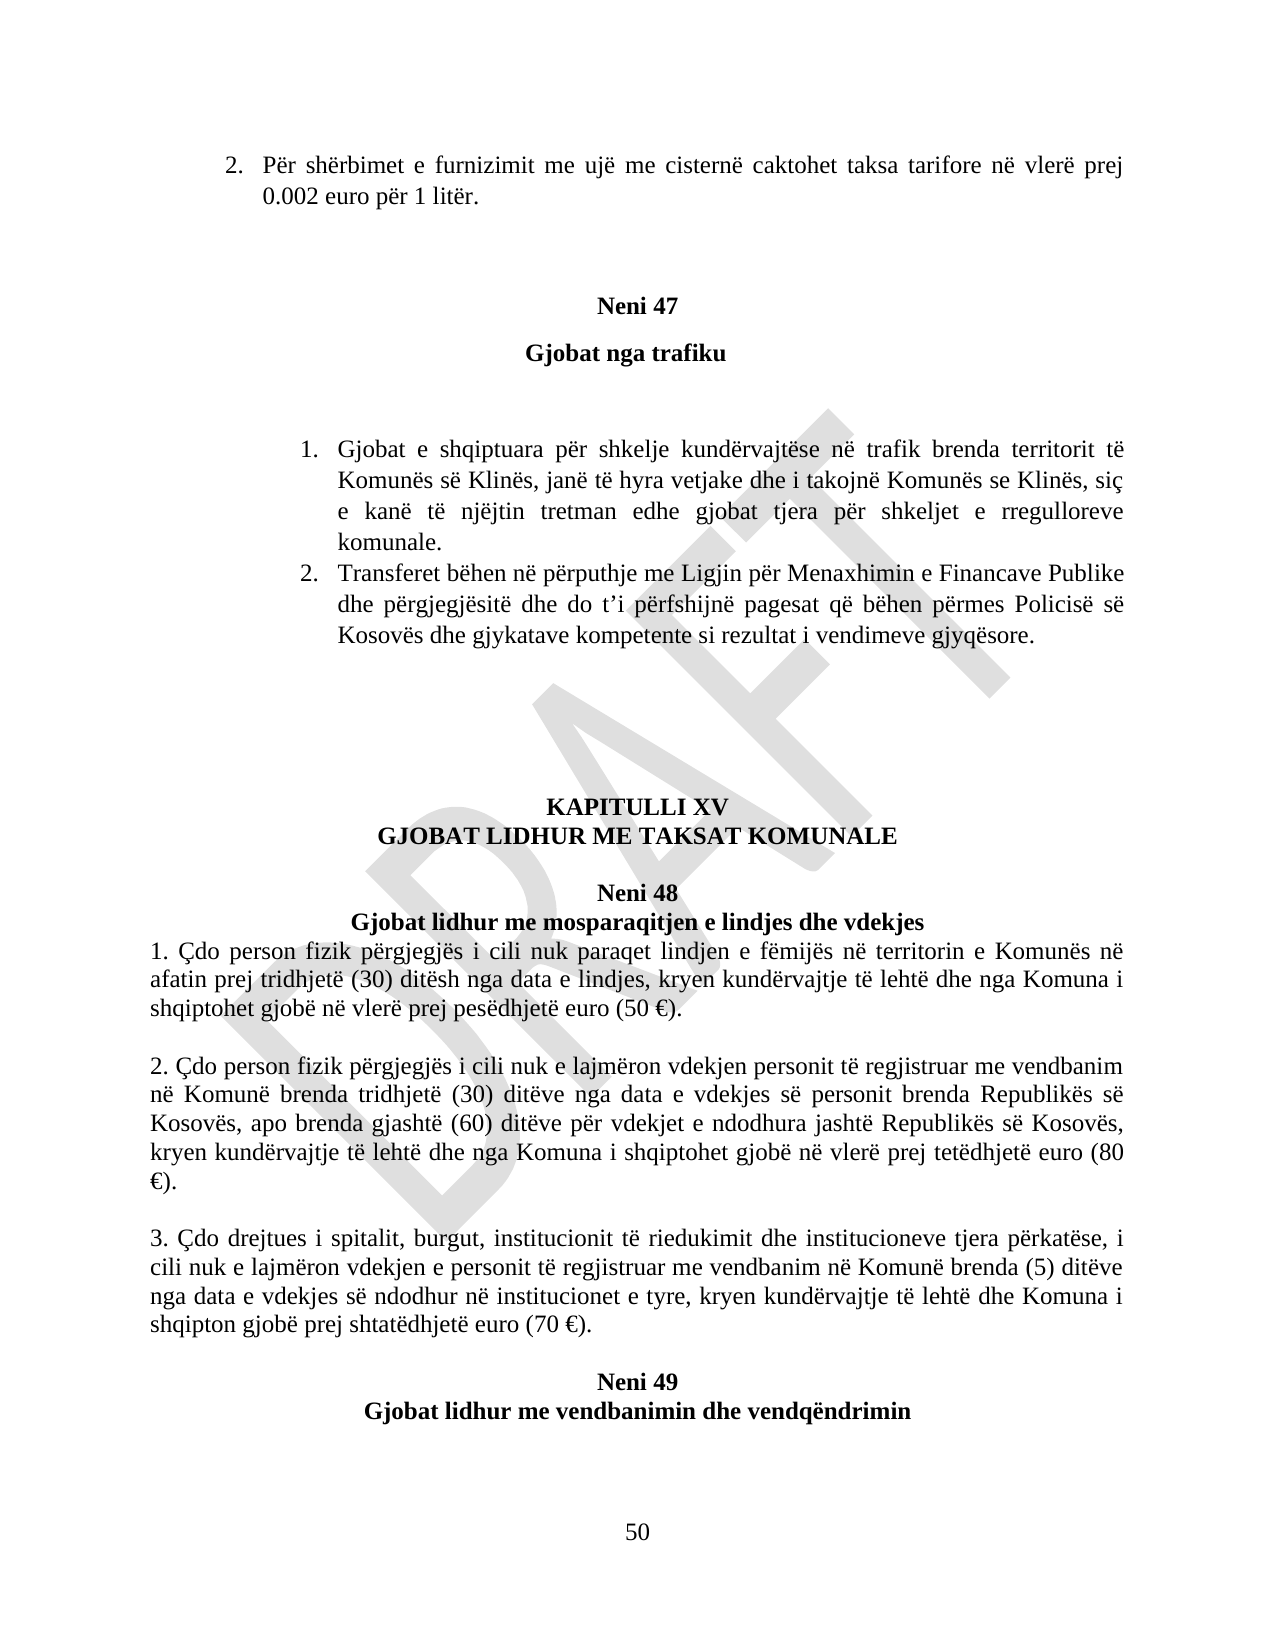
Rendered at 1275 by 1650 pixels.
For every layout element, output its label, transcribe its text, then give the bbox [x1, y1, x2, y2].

text 2. Çdo person fizik përgjegjës i cili nuk e lajmëron vdekjen personit të regjistruar me vendbanim në Komunë brenda tridhjetë (30) ditëve nga data e vdekjes së personit brenda Republikës së Kosovës, apo brenda gjashtë (60) ditëve për vdekjet e ndodhura jashtë Republikës së Kosovës, kryen kundërvajtje të lehtë dhe nga Komuna i shqiptohet gjobë në vlerë prej tetëdhjetë euro (80 €). [150, 1051, 1125, 1194]
text 3. Çdo drejtues i spitalit, burgut, institucionit të riedukimit dhe institucioneve tjera përkatëse, i cili nuk e lajmëron vdekjen e personit të regjistruar me vendbanim në Komunë brenda (5) ditëve nga data e vdekjes së ndodhur në institucionet e tyre, kryen kundërvajtje të lehtë dhe Komuna i shqipton gjobë prej shtatëdhjetë euro (70 €). [150, 1223, 1125, 1338]
list Transferet bëhen në përputhje me Ligjin për Menaxhimin e Financave Publike dhe përgjegjësitë dhe do t’i përfshijnë pagesat që bëhen përmes Policisë së Kosovës dhe gjykatave kompetente si rezultat i vendimeve gjyqësore. [300, 558, 1125, 649]
text Gjobat lidhur me mosparaqitjen e lindjes dhe vdekjes [150, 907, 1125, 936]
text Neni 48 [150, 878, 1125, 907]
text KAPITULLI XV [150, 792, 1125, 821]
text Neni 47 [150, 291, 1125, 319]
text 1. Çdo person fizik përgjegjës i cili nuk paraqet lindjen e fëmijës në territorin e Komunës në afatin prej tridhjetë (30) ditësh nga data e lindjes, kryen kundërvajtje të lehtë dhe nga Komuna i shqiptohet gjobë në vlerë prej pesëdhjetë euro (50 €). [150, 936, 1125, 1022]
text GJOBAT LIDHUR ME TAKSAT KOMUNALE [150, 821, 1125, 849]
list Gjobat nga trafiku [262, 338, 1125, 367]
list Për shërbimet e furnizimit me ujë me cisternë caktohet taksa tarifore në vlerë prej 0.002 euro për 1 litër. [225, 150, 1125, 210]
text Neni 49 [150, 1367, 1125, 1396]
text Gjobat lidhur me vendbanimin dhe vendqëndrimin [150, 1396, 1125, 1424]
list Gjobat e shqiptuara për shkelje kundërvajtëse në trafik brenda territorit të Komunës së Klinës, janë të hyra vetjake dhe i takojnë Komunës se Klinës, siç e kanë të njëjtin tretman edhe gjobat tjera për shkeljet e rregulloreve komunale. [300, 434, 1125, 556]
